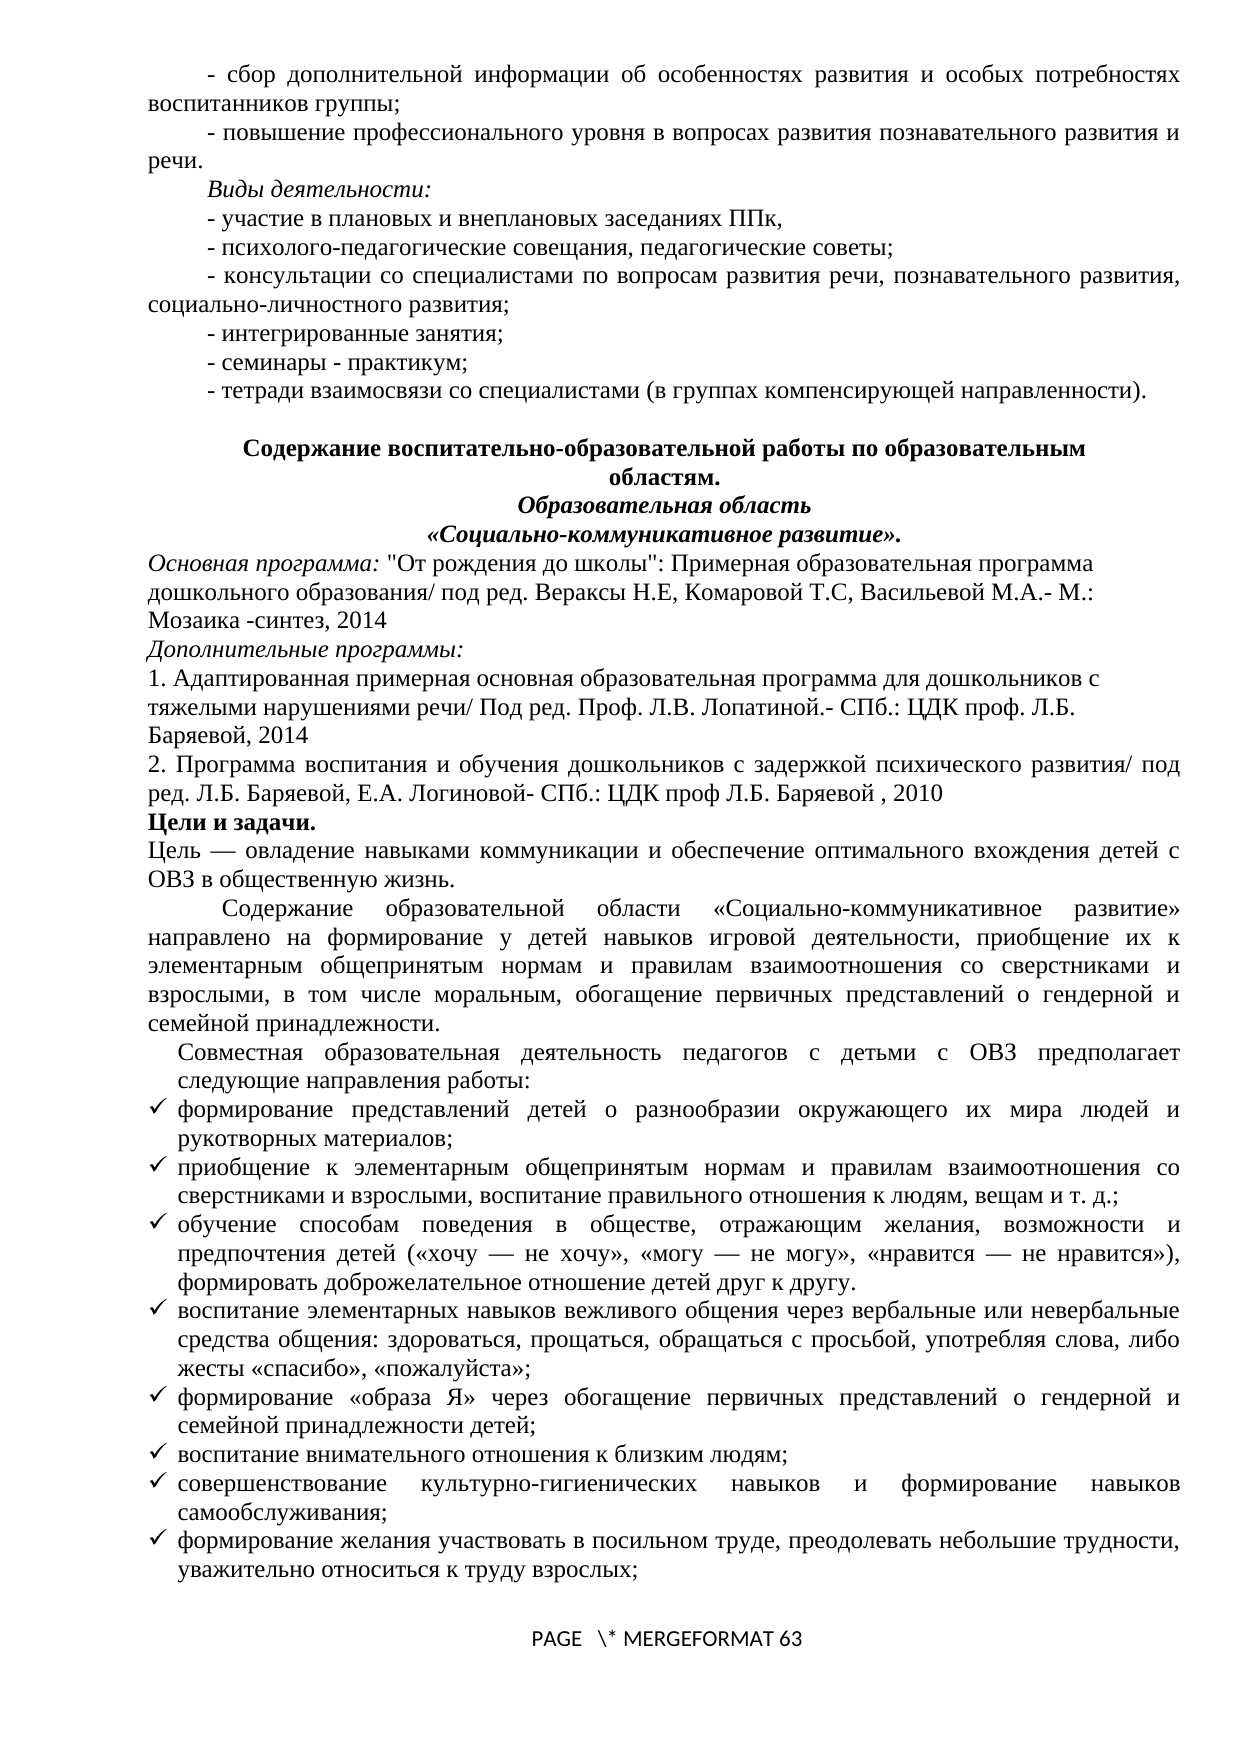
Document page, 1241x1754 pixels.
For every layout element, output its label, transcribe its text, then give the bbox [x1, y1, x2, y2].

list обучение способам поведения в обществе, отражающим желания, возможности и предпочтения детей («хочу — не хочу», «могу — не могу», «нравится — не нравится»), формировать доброжелательное отношение детей друг к другу. [148, 1209, 1181, 1295]
text дошкольного образования/ под ред. Вераксы Н.Е, Комаровой Т.С, Васильевой М.А.- М.: [148, 577, 1181, 605]
text тяжелыми нарушениями речи/ Под ред. Проф. Л.В. Лопатиной.- СПб.: ЦДК проф. Л.Б. [148, 692, 1181, 720]
text Виды деятельности: [148, 174, 1181, 203]
text Баряевой, 2014 [148, 720, 1181, 749]
text Мозаика -синтез, 2014 [148, 605, 1181, 634]
text - семинары - практикум; [148, 347, 1181, 375]
text Основная программа: "От рождения до школы": Примерная образовательная программа [148, 548, 1181, 577]
text - консультации со специалистами по вопросам развития речи, познавательного развития, социально-личностного развития; [148, 260, 1181, 318]
text - сбор дополнительной информации об особенностях развития и особых потребностях воспитанников группы; [148, 59, 1181, 117]
text 2. Программа воспитания и обучения дошкольников с задержкой психического развития/ под ред. Л.Б. Баряевой, Е.А. Логиновой- СПб.: ЦДК проф Л.Б. Баряевой , 2010 [148, 749, 1181, 807]
text Содержание воспитательно-образовательной работы по образовательным [148, 433, 1181, 462]
list воспитание элементарных навыков вежливого общения через вербальные или невербальные средства общения: здороваться, прощаться, обращаться с просьбой, употребляя слова, либо жесты «спасибо», «пожалуйста»; [148, 1295, 1181, 1382]
text Содержание образовательной области «Социально-коммуникативное развитие» направлено на формирование у детей навыков игровой деятельности, приобщение их к элементарным общепринятым нормам и правилам взаимоотношения со сверстниками и взрослыми, в том числе моральным, обогащение первичных представлений о гендерной и семейной принадлежности. [148, 893, 1181, 1037]
text Дополнительные программы: [148, 634, 1181, 663]
text «Социально-коммуникативное развитие». [148, 519, 1181, 548]
text - тетради взаимосвязи со специалистами (в группах компенсирующей направленности). [148, 375, 1181, 404]
list формирование «образа Я» через обогащение первичных представлений о гендерной и семейной принадлежности детей; [148, 1382, 1181, 1439]
text - психолого-педагогические совещания, педагогические советы; [148, 232, 1181, 260]
list формирование представлений детей о разнообразии окружающего их мира людей и рукотворных материалов; [148, 1094, 1181, 1152]
text - повышение профессионального уровня в вопросах развития познавательного развития и речи. [148, 117, 1181, 174]
text Совместная образовательная деятельность педагогов с детьми с ОВЗ предполагает следующие направления работы: [148, 1037, 1181, 1094]
text - участие в плановых и внеплановых заседаниях ППк, [148, 203, 1181, 232]
list формирование желания участвовать в посильном труде, преодолевать небольшие трудности, уважительно относиться к труду взрослых; [148, 1525, 1181, 1583]
text - интегрированные занятия; [148, 318, 1181, 347]
text Образовательная область [148, 490, 1181, 519]
text 1. Адаптированная примерная основная образовательная программа для дошкольников с [148, 663, 1181, 692]
text Цели и задачи. [148, 807, 1181, 835]
text Цель — овладение навыками коммуникации и обеспечение оптимального вхождения детей с ОВЗ в общественную жизнь. [148, 835, 1181, 893]
list совершенствование культурно-гигиенических навыков и формирование навыков самообслуживания; [148, 1468, 1181, 1525]
list приобщение к элементарным общепринятым нормам и правилам взаимоотношения со сверстниками и взрослыми, воспитание правильного отношения к людям, вещам и т. д.; [148, 1152, 1181, 1209]
list воспитание внимательного отношения к близким людям; [148, 1439, 1181, 1468]
text областям. [148, 462, 1181, 490]
